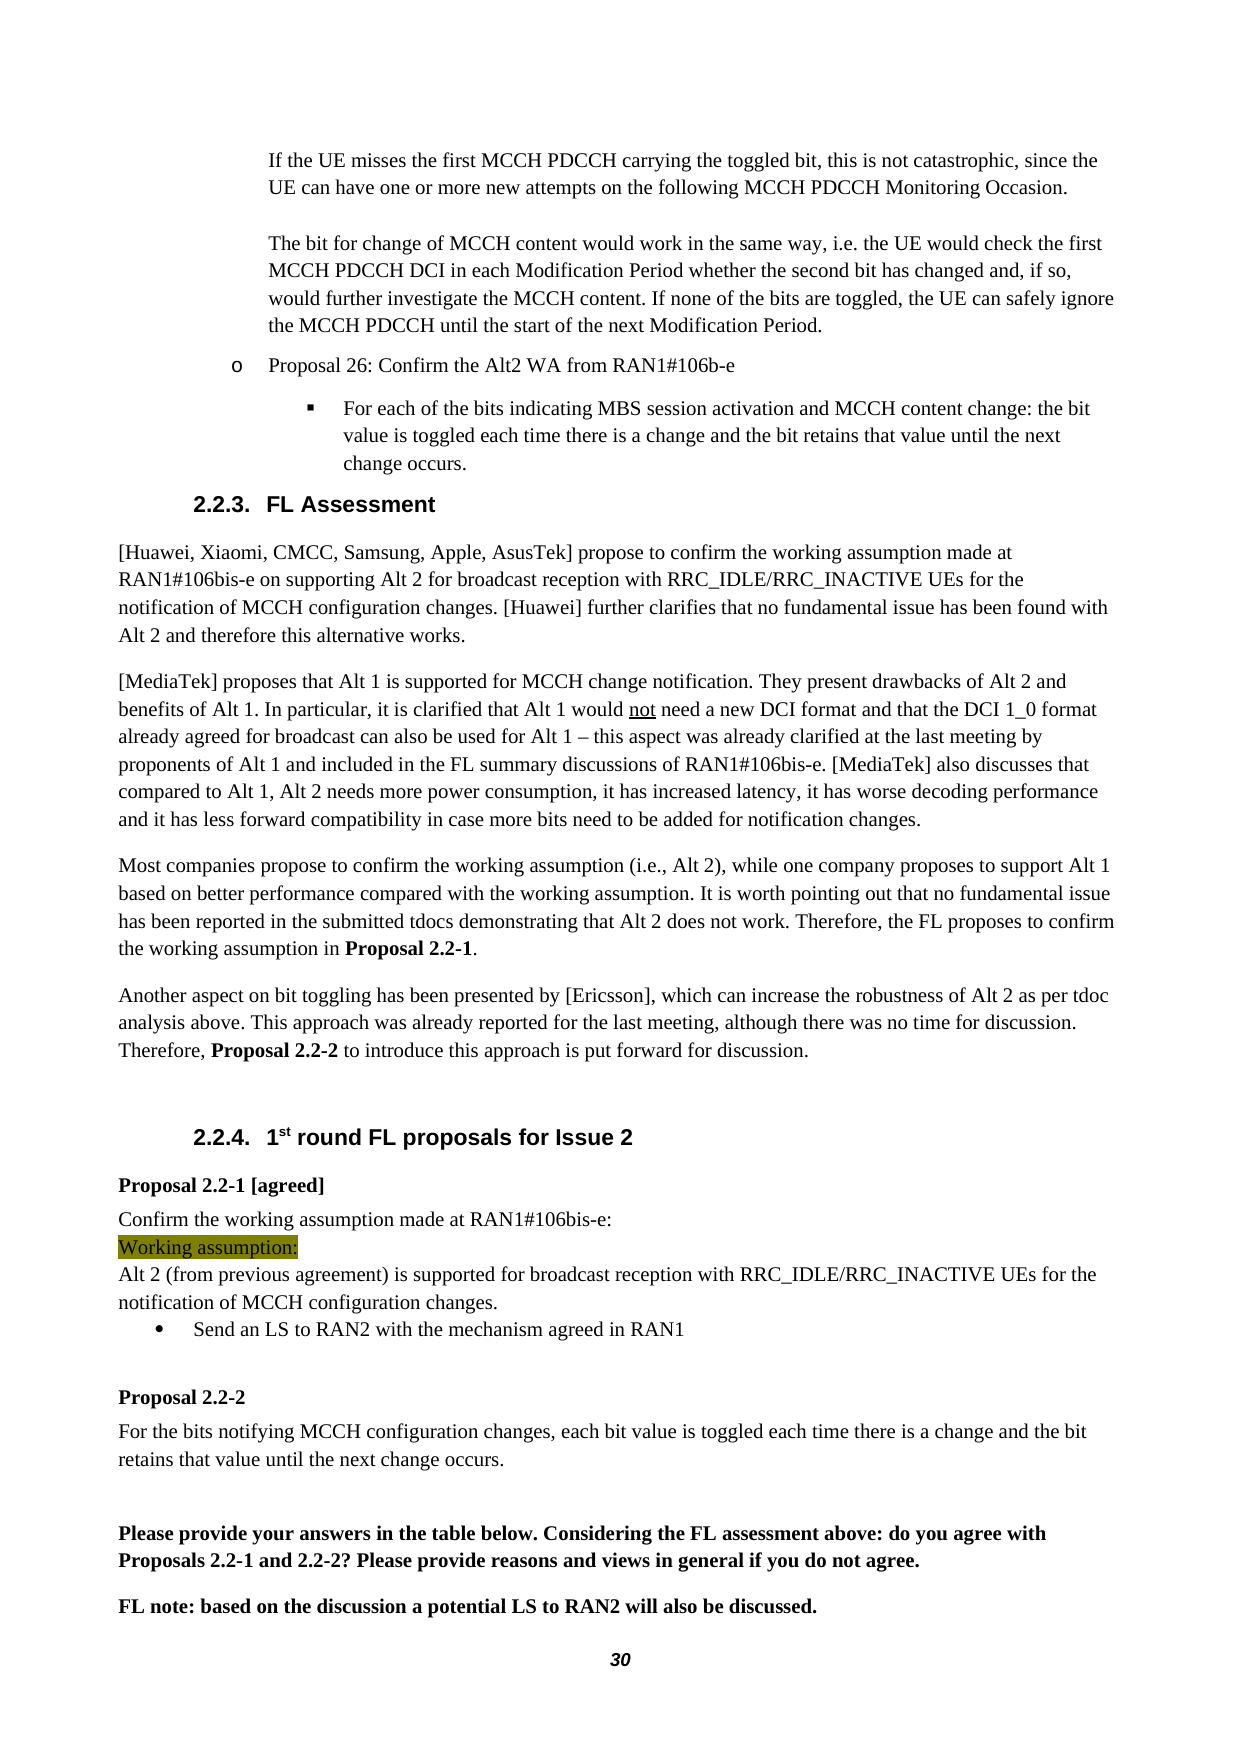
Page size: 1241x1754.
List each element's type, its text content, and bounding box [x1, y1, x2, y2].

subtitle FL Assessment [193, 491, 1122, 517]
list Proposal 26: Confirm the Alt2 WA from RAN1#106b-e [231, 353, 1122, 379]
text Alt 2 (from previous agreement) is supported for broadcast reception with RRC_IDLE/RRC_INACTIVE UEs for the notification of MCCH configuration changes. [118, 1262, 1122, 1314]
subtitle Proposal 2.2-2 [118, 1385, 1122, 1409]
text [MediaTek] proposes that Alt 1 is supported for MCCH change notification. They present drawbacks of Alt 2 and benefits of Alt 1. In particular, it is clarified that Alt 1 would not need a new DCI format and that the DCI 1_0 format already agreed for broadcast can also be used for Alt 1 – this aspect was already clarified at the last meeting by proponents of Alt 1 and included in the FL summary discussions of RAN1#106bis-e. [MediaTek] also discusses that compared to Alt 1, Alt 2 needs more power consumption, it has increased latency, it has worse decoding performance and it has less forward compatibility in case more bits need to be added for notification changes. [118, 669, 1122, 831]
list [231, 148, 1122, 337]
text [Huawei, Xiaomi, CMCC, Samsung, Apple, AsusTek] propose to confirm the working assumption made at RAN1#106bis-e on supporting Alt 2 for broadcast reception with RRC_IDLE/RRC_INACTIVE UEs for the notification of MCCH configuration changes. [Huawei] further clarifies that no fundamental issue has been found with Alt 2 and therefore this alternative works. [118, 540, 1122, 647]
text Another aspect on bit toggling has been presented by [Ericsson], which can increase the robustness of Alt 2 as per tdoc analysis above. This approach was already reported for the last meeting, although there was no time for discussion. Therefore, Proposal 2.2-2 to introduce this approach is put forward for discussion. [118, 982, 1122, 1062]
text FL note: based on the discussion a potential LS to RAN2 will also be discussed. [118, 1594, 1122, 1618]
subtitle 1st round FL proposals for Issue 2 [193, 1124, 1122, 1151]
text For the bits notifying MCCH configuration changes, each bit value is toggled each time there is a change and the bit retains that value until the next change occurs. [118, 1419, 1122, 1471]
list For each of the bits indicating MBS session activation and MCCH content change: the bit value is toggled each time there is a change and the bit retains that value until the next change occurs. [306, 396, 1122, 475]
subtitle Proposal 2.2-1 [agreed] [118, 1173, 1122, 1197]
text Working assumption: [118, 1234, 1122, 1259]
text Please provide your answers in the table below. Considering the FL assessment above: do you agree with Proposals 2.2-1 and 2.2-2? Please provide reasons and views in general if you do not agree. [118, 1521, 1122, 1572]
text Confirm the working assumption made at RAN1#106bis-e: [118, 1207, 1122, 1231]
list Send an LS to RAN2 with the mechanism agreed in RAN1 [156, 1317, 1122, 1341]
text Most companies propose to confirm the working assumption (i.e., Alt 2), while one company proposes to support Alt 1 based on better performance compared with the working assumption. It is worth pointing out that no fundamental issue has been reported in the submitted tdocs demonstrating that Alt 2 does not work. Therefore, the FL proposes to confirm the working assumption in Proposal 2.2-1. [118, 853, 1122, 960]
